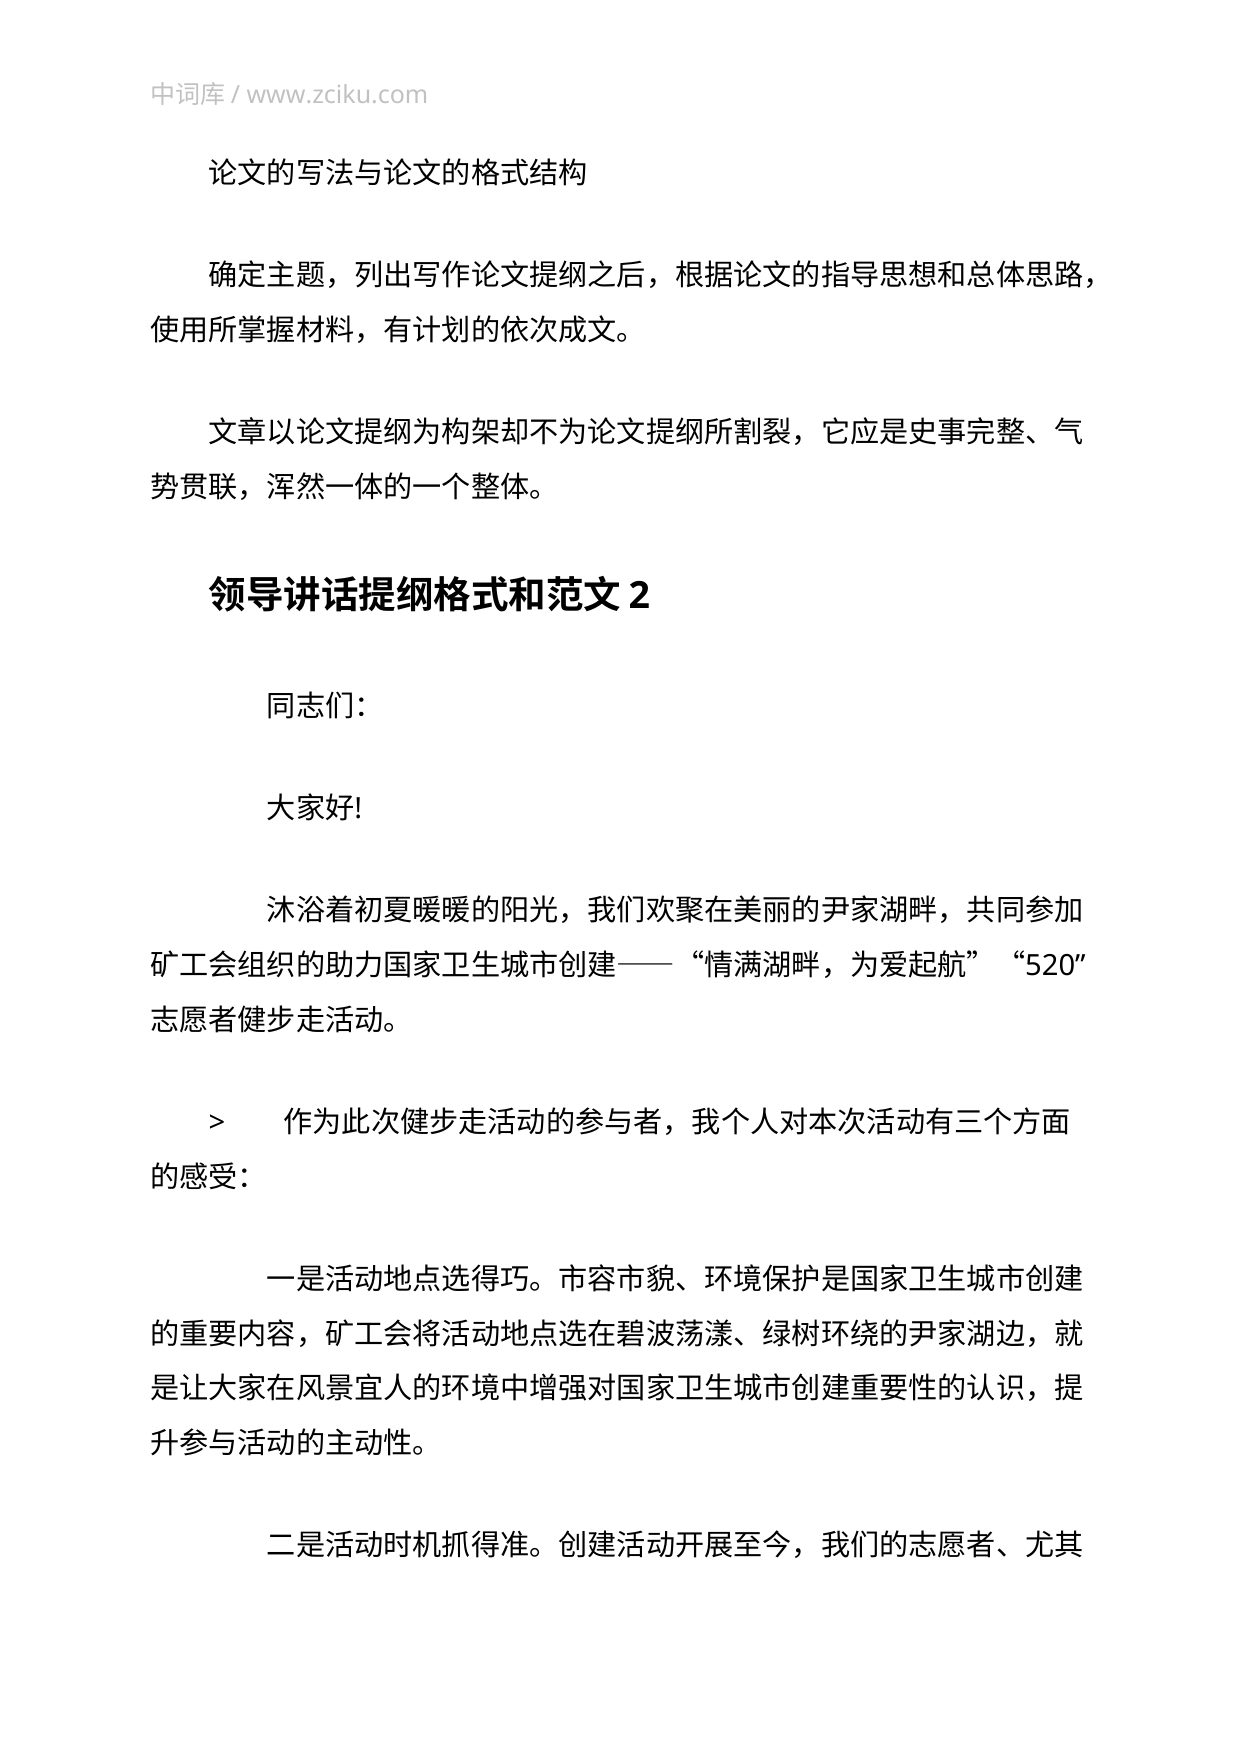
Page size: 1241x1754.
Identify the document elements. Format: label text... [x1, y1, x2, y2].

text 沐浴着初夏暖暖的阳光，我们欢聚在美丽的尹家湖畔，共同参加矿工会组织的助力国家卫生城市创建——“情满湖畔，为爱起航”“520”志愿者健步走活动。 [150, 887, 1090, 1039]
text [150, 1522, 1090, 1564]
text 领导讲话提纲格式和范文2 [150, 565, 1090, 619]
text 一是活动地点选得巧。市容市貌、环境保护是国家卫生城市创建的重要内容，矿工会将活动地点选在碧波荡漾、绿树环绕的尹家湖边，就是让大家在风景宜人的环境中增强对国家卫生城市创建重要性的认识，提升参与活动的主动性。 [150, 1255, 1090, 1462]
text 论文的写法与论文的格式结构 [150, 150, 1090, 192]
text 文章以论文提纲为构架却不为论文提纲所割裂，它应是史事完整、气势贯联，浑然一体的一个整体。 [150, 408, 1090, 506]
text 确定主题，列出写作论文提纲之后，根据论文的指导思想和总体思路，使用所掌握材料，有计划的依次成文。 [150, 252, 1090, 349]
text 同志们： [150, 683, 1090, 725]
text > 作为此次健步走活动的参与者，我个人对本次活动有三个方面的感受： [150, 1098, 1090, 1196]
text 大家好! [150, 785, 1090, 827]
